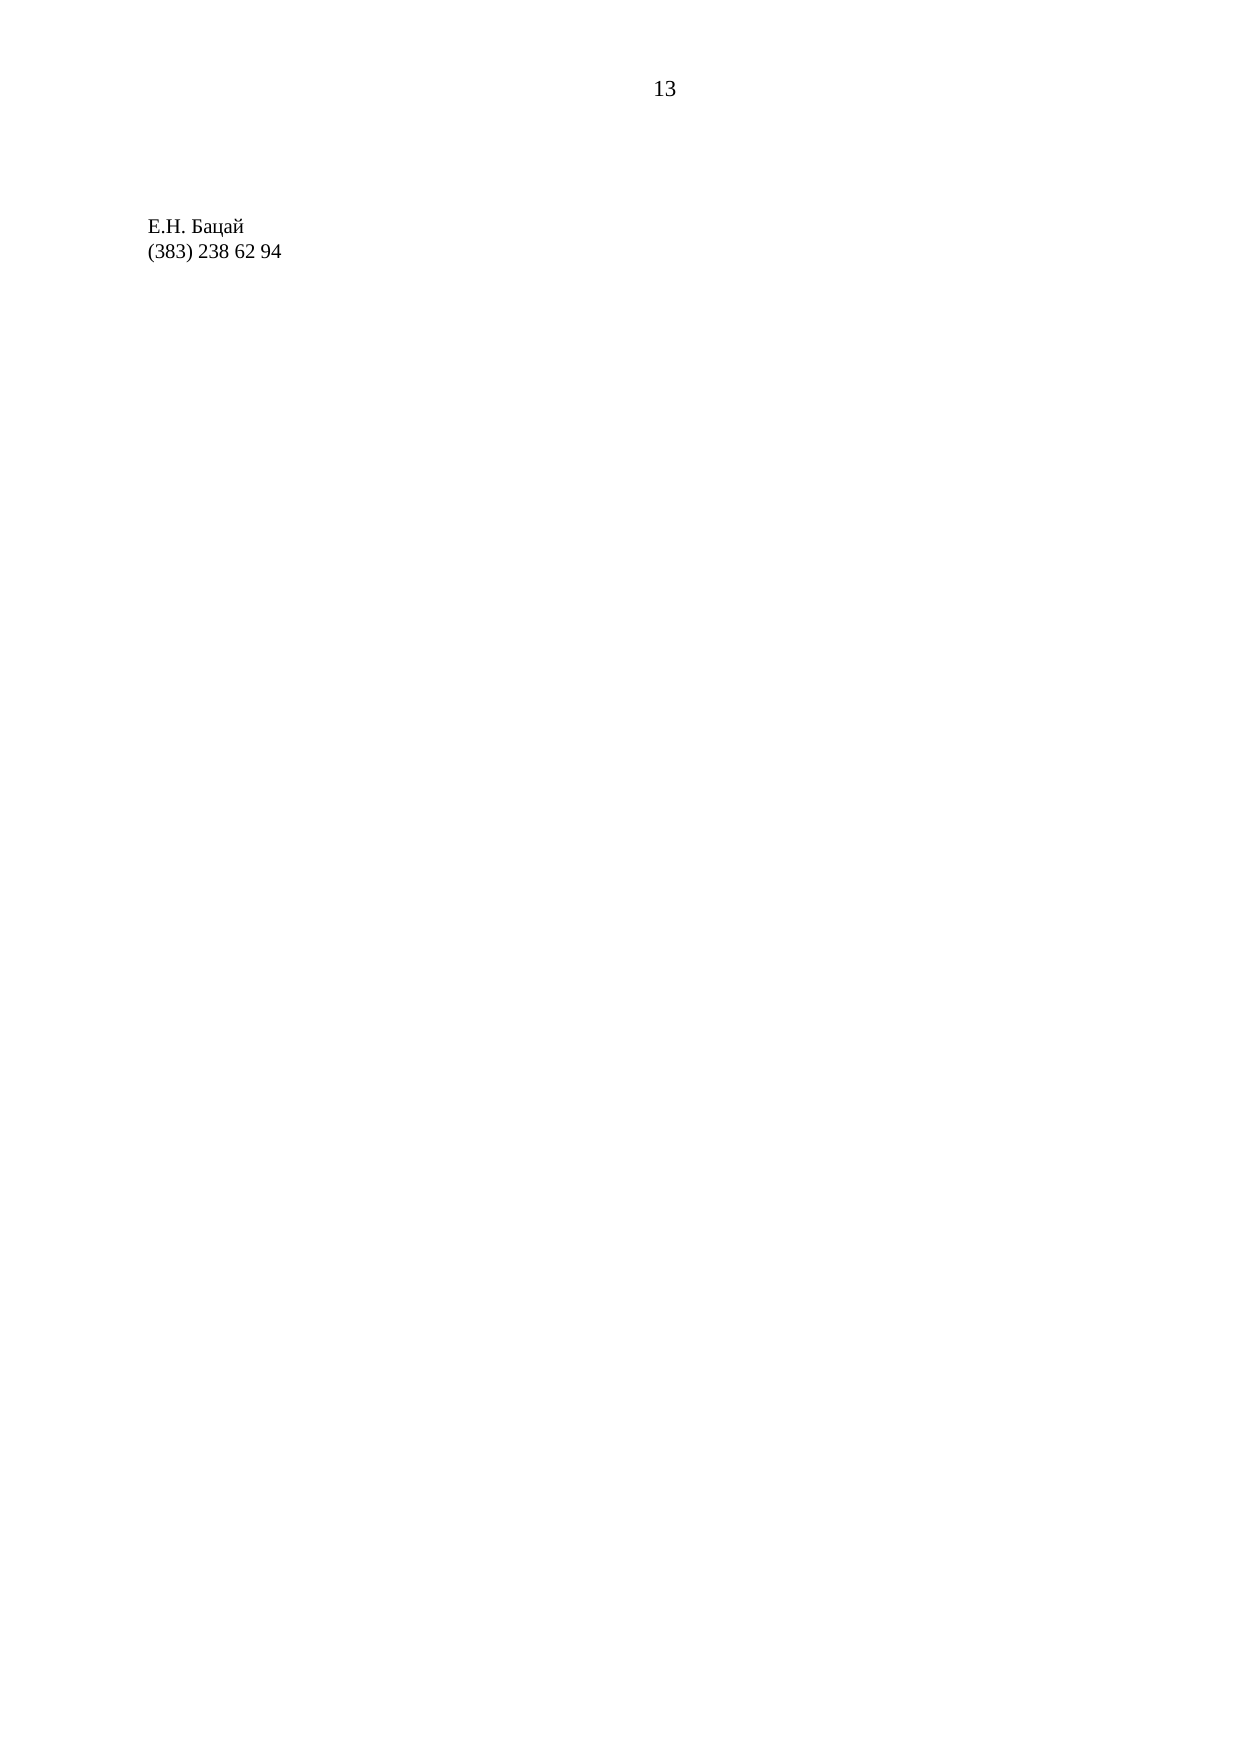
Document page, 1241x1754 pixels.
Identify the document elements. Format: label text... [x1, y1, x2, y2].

text Е.Н. Бацай [148, 214, 1181, 238]
text (383) 238 62 94 [148, 238, 1181, 263]
